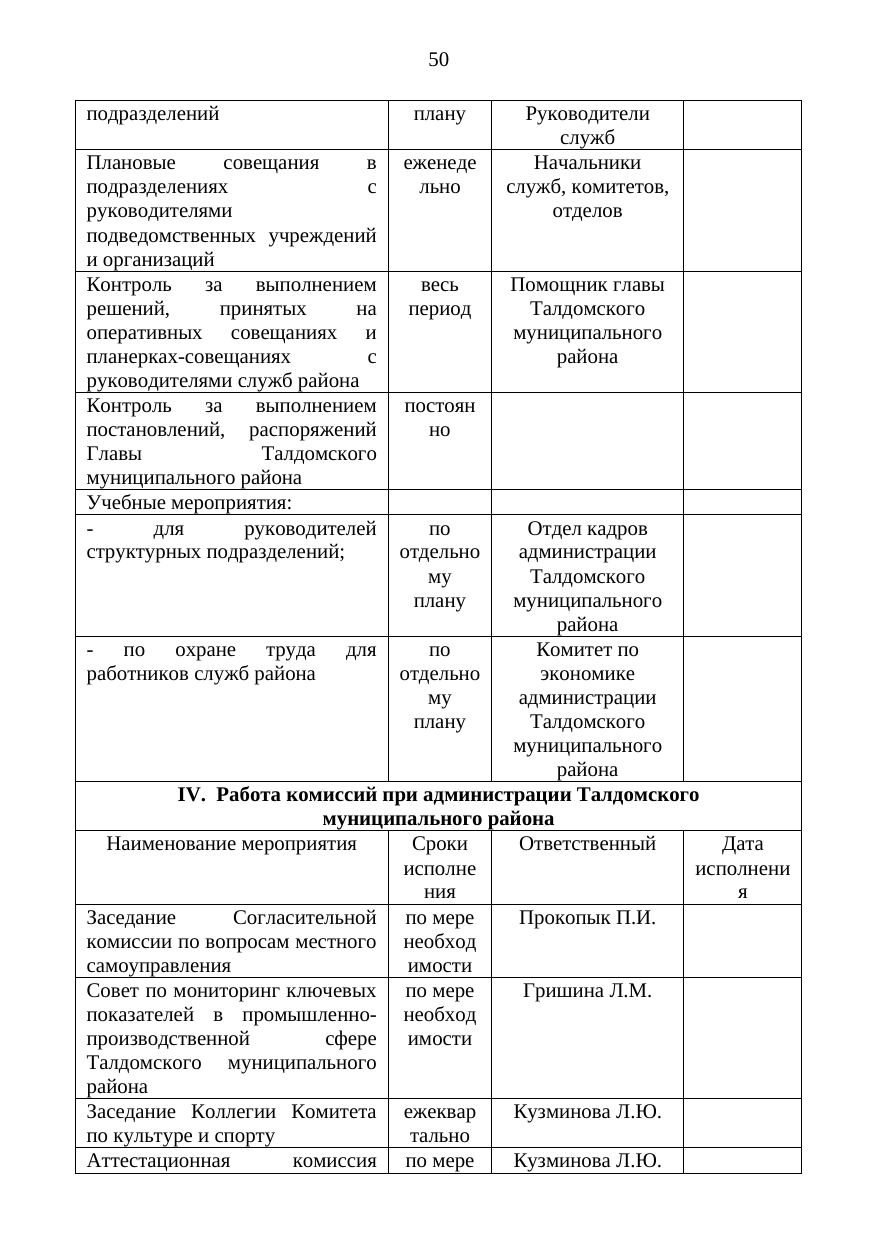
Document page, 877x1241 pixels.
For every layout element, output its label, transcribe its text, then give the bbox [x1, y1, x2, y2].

table_cell постоянно [389, 393, 491, 489]
table_cell по мере необходимости [389, 905, 491, 977]
table_cell Плановые совещания в подразделениях с руководителями подведомственных учреждений и организаций [76, 150, 388, 271]
table_cell весь период [389, 272, 491, 392]
table_cell Сроки исполнения [389, 831, 491, 903]
table_cell [684, 101, 801, 149]
table_cell Контроль за выполнением постановлений, распоряжений Главы Талдомского муниципального района [76, 393, 388, 489]
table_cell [76, 101, 388, 149]
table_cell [492, 101, 683, 149]
table_cell [684, 1099, 801, 1147]
table_cell по мере необходимости [389, 978, 491, 1098]
table_cell Учебные мероприятия: [76, 490, 388, 514]
table_cell IV. Работа комиссий при администрации Талдомского муниципального района [76, 782, 801, 830]
table_cell Прокопык П.И. [492, 905, 683, 977]
table_cell [684, 978, 801, 1098]
table_cell Помощник главы Талдомского муниципального района [492, 272, 683, 392]
table_cell Отдел кадров администрации Талдомского муниципального района [492, 515, 683, 636]
table_cell Кузминова Л.Ю. [492, 1148, 683, 1172]
table_cell Совет по мониторинг ключевых показателей в промышленно-производственной сфере Талдомского муниципального района [76, 978, 388, 1098]
table_cell - по охране труда для работников служб района [76, 637, 388, 781]
table_cell Ответственный [492, 831, 683, 903]
table_cell [389, 490, 491, 514]
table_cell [389, 1148, 491, 1172]
table_cell Кузминова Л.Ю. [492, 1099, 683, 1147]
table_cell [684, 272, 801, 392]
table_cell Заседание Коллегии Комитета по культуре и спорту [76, 1099, 388, 1147]
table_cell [389, 101, 491, 149]
table_cell [492, 490, 683, 514]
table_cell [684, 393, 801, 489]
table_cell [684, 490, 801, 514]
table_cell Дата исполнения [684, 831, 801, 903]
table_cell по отдельному плану [389, 515, 491, 636]
table_cell [684, 515, 801, 636]
table_cell [684, 150, 801, 271]
table_cell [684, 637, 801, 781]
table_cell [684, 1148, 801, 1172]
table_cell Гришина Л.М. [492, 978, 683, 1098]
table_cell - для руководителей структурных подразделений; [76, 515, 388, 636]
table_cell ежеквартально [389, 1099, 491, 1147]
table_cell Заседание Согласительной комиссии по вопросам местного самоуправления [76, 905, 388, 977]
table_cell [76, 1148, 388, 1172]
table_cell Наименование мероприятия [76, 831, 388, 903]
table_cell Начальники служб, комитетов, отделов [492, 150, 683, 271]
table_cell еженедельно [389, 150, 491, 271]
table_cell [492, 393, 683, 489]
table_cell Контроль за выполнением решений, принятых на оперативных совещаниях и планерках-совещаниях с руководителями служб района [76, 272, 388, 392]
table_cell [684, 905, 801, 977]
table_cell Комитет по экономике администрации Талдомского муниципального района [492, 637, 683, 781]
table_cell по отдельному плану [389, 637, 491, 781]
